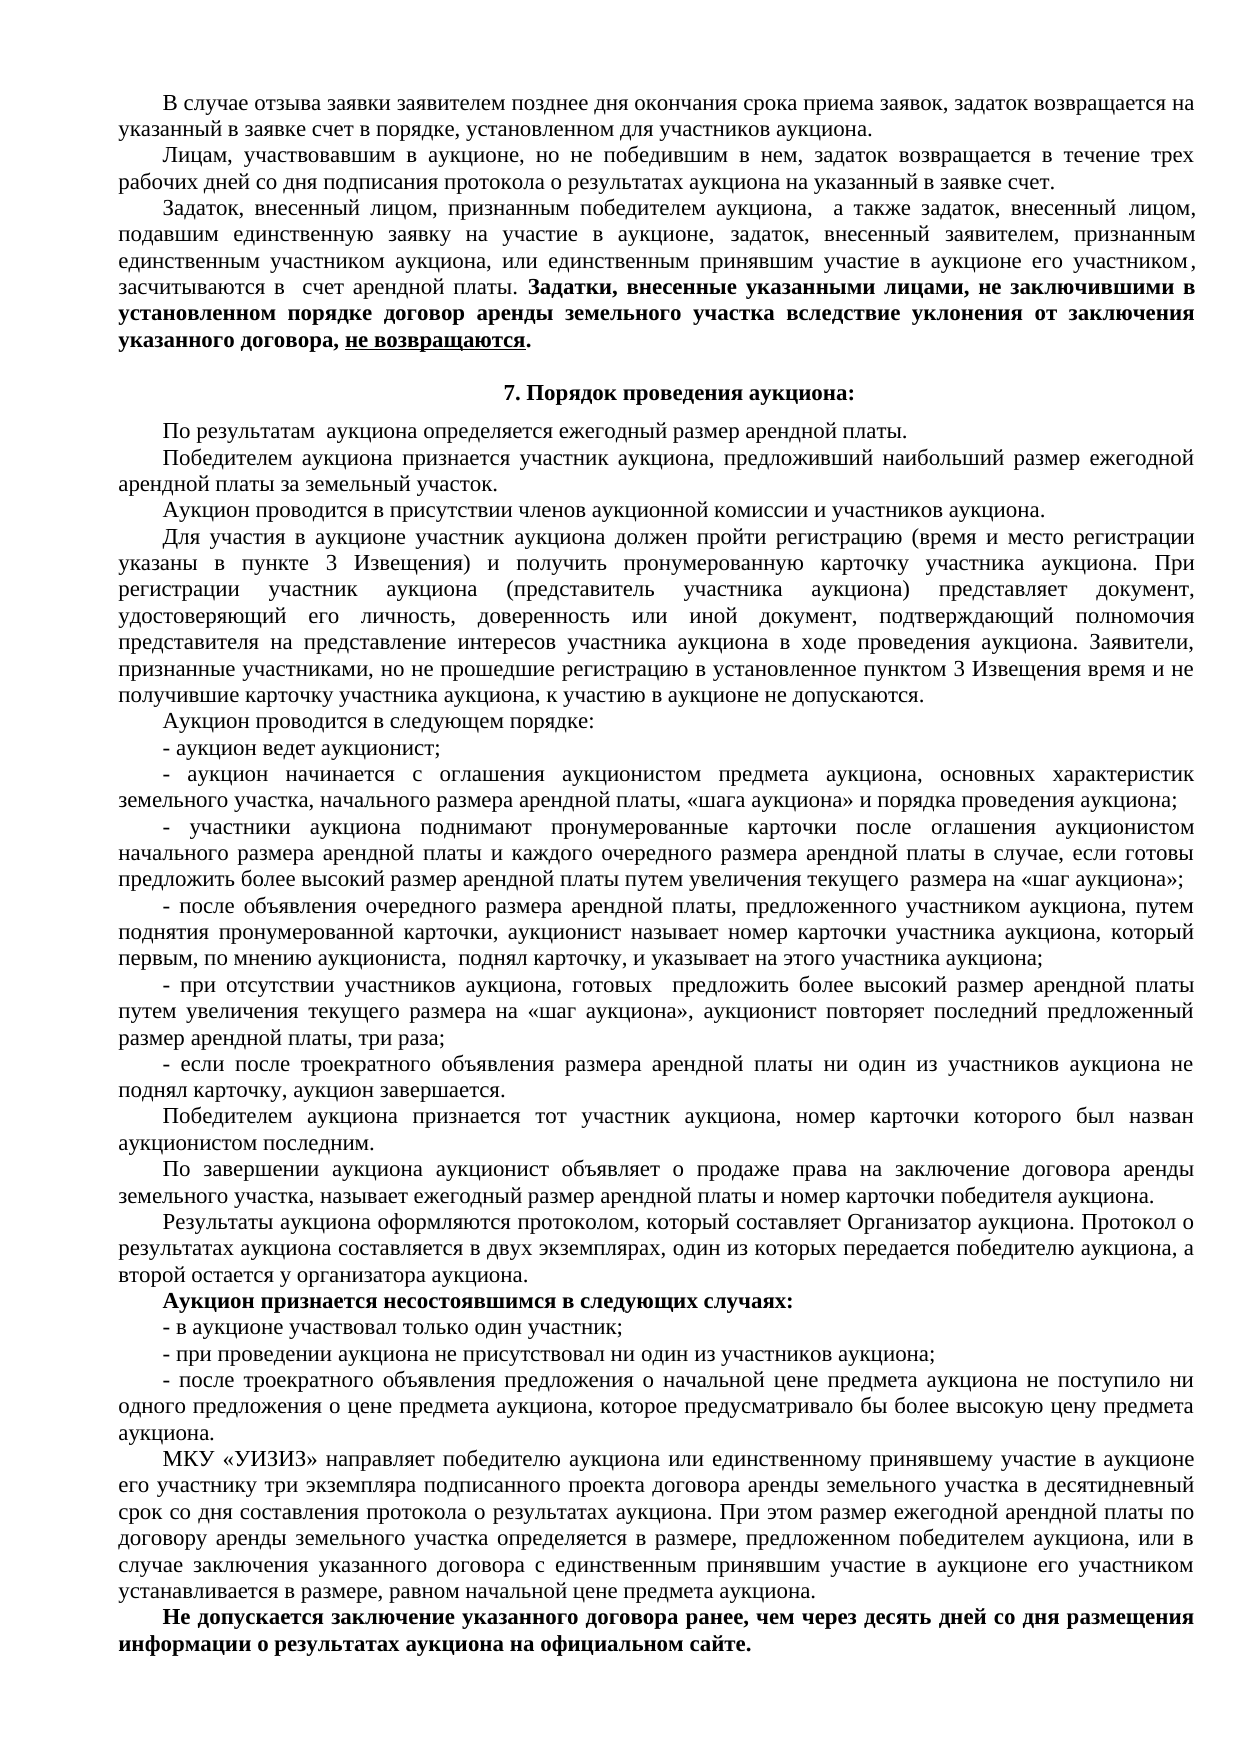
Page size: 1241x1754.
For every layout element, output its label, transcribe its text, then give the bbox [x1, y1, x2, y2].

text - если после троекратного объявления размера арендной платы ни один из участников аукциона не поднял карточку, аукцион завершается. [118, 1050, 1196, 1103]
text Лицам, участвовавшим в аукционе, но не победившим в нем, задаток возвращается в течение трех рабочих дней со дня подписания протокола о результатах аукциона на указанный в заявке счет. [118, 141, 1196, 194]
text Результаты аукциона оформляются протоколом, который составляет Организатор аукциона. Протокол о результатах аукциона составляется в двух экземплярах, один из которых передается победителю аукциона, а второй остается у организатора аукциона. [118, 1208, 1196, 1287]
text Не допускается заключение указанного договора ранее, чем через десять дней со дня размещения информации о результатах аукциона на официальном сайте. [118, 1603, 1196, 1656]
text - после троекратного объявления предложения о начальной цене предмета аукциона не поступило ни одного предложения о цене предмета аукциона, которое предусматривало бы более высокую цену предмета аукциона. [118, 1366, 1196, 1445]
text - аукцион ведет аукционист; [118, 734, 1196, 760]
text Задаток, внесенный лицом, признанным победителем аукциона, а также задаток, внесенный лицом, подавшим единственную заявку на участие в аукционе, задаток, внесенный заявителем, признанным единственным участником аукциона, или единственным принявшим участие в аукционе его участником, засчитываются в счет арендной платы. Задатки, внесенные указанными лицами, не заключившими в установленном порядке договор аренды земельного участка вследствие уклонения от заключения указанного договора, не возвращаются. [118, 194, 1196, 352]
text В случае отзыва заявки заявителем позднее дня окончания срока приема заявок, задаток возвращается на указанный в заявке счет в порядке, установленном для участников аукциона. [118, 89, 1196, 141]
text - при проведении аукциона не присутствовал ни один из участников аукциона; [118, 1340, 1196, 1366]
text - после объявления очередного размера арендной платы, предложенного участником аукциона, путем поднятия пронумерованной карточки, аукционист называет номер карточки участника аукциона, который первым, по мнению аукциониста, поднял карточку, и указывает на этого участника аукциона; [118, 892, 1196, 971]
text - в аукционе участвовал только один участник; [118, 1313, 1196, 1340]
text - при отсутствии участников аукциона, готовых предложить более высокий размер арендной платы путем увеличения текущего размера на «шаг аукциона», аукционист повторяет последний предложенный размер арендной платы, три раза; [118, 971, 1196, 1050]
text Для участия в аукционе участник аукциона должен пройти регистрацию (время и место регистрации указаны в пункте 3 Извещения) и получить пронумерованную карточку участника аукциона. При регистрации участник аукциона (представитель участника аукциона) представляет документ, удостоверяющий его личность, доверенность или иной документ, подтверждающий полномочия представителя на представление интересов участника аукциона в ходе проведения аукциона. Заявители, признанные участниками, но не прошедшие регистрацию в установленное пунктом 3 Извещения время и не получившие карточку участника аукциона, к участию в аукционе не допускаются. [118, 523, 1196, 707]
text - участники аукциона поднимают пронумерованные карточки после оглашения аукционистом начального размера арендной платы и каждого очередного размера арендной платы в случае, если готовы предложить более высокий размер арендной платы путем увеличения текущего размера на «шаг аукциона»; [118, 813, 1196, 892]
text МКУ «УИЗИЗ» направляет победителю аукциона или единственному принявшему участие в аукционе его участнику три экземпляра подписанного проекта договора аренды земельного участка в десятидневный срок со дня составления протокола о результатах аукциона. При этом размер ежегодной арендной платы по договору аренды земельного участка определяется в размере, предложенном победителем аукциона, или в случае заключения указанного договора с единственным принявшим участие в аукционе его участником устанавливается в размере, равном начальной цене предмета аукциона. [118, 1445, 1196, 1603]
text - аукцион начинается с оглашения аукционистом предмета аукциона, основных характеристик земельного участка, начального размера арендной платы, «шага аукциона» и порядка проведения аукциона; [118, 760, 1196, 813]
text 7. Порядок проведения аукциона: [118, 378, 1196, 405]
text По завершении аукциона аукционист объявляет о продаже права на заключение договора аренды земельного участка, называет ежегодный размер арендной платы и номер карточки победителя аукциона. [118, 1155, 1196, 1208]
text Победителем аукциона признается участник аукциона, предложивший наибольший размер ежегодной арендной платы за земельный участок. [118, 444, 1196, 496]
text Аукцион проводится в следующем порядке: [118, 707, 1196, 734]
text По результатам аукциона определяется ежегодный размер арендной платы. [118, 417, 1196, 444]
text Победителем аукциона признается тот участник аукциона, номер карточки которого был назван аукционистом последним. [118, 1103, 1196, 1155]
text Аукцион проводится в присутствии членов аукционной комиссии и участников аукциона. [118, 496, 1196, 523]
text Аукцион признается несостоявшимся в следующих случаях: [118, 1287, 1196, 1313]
